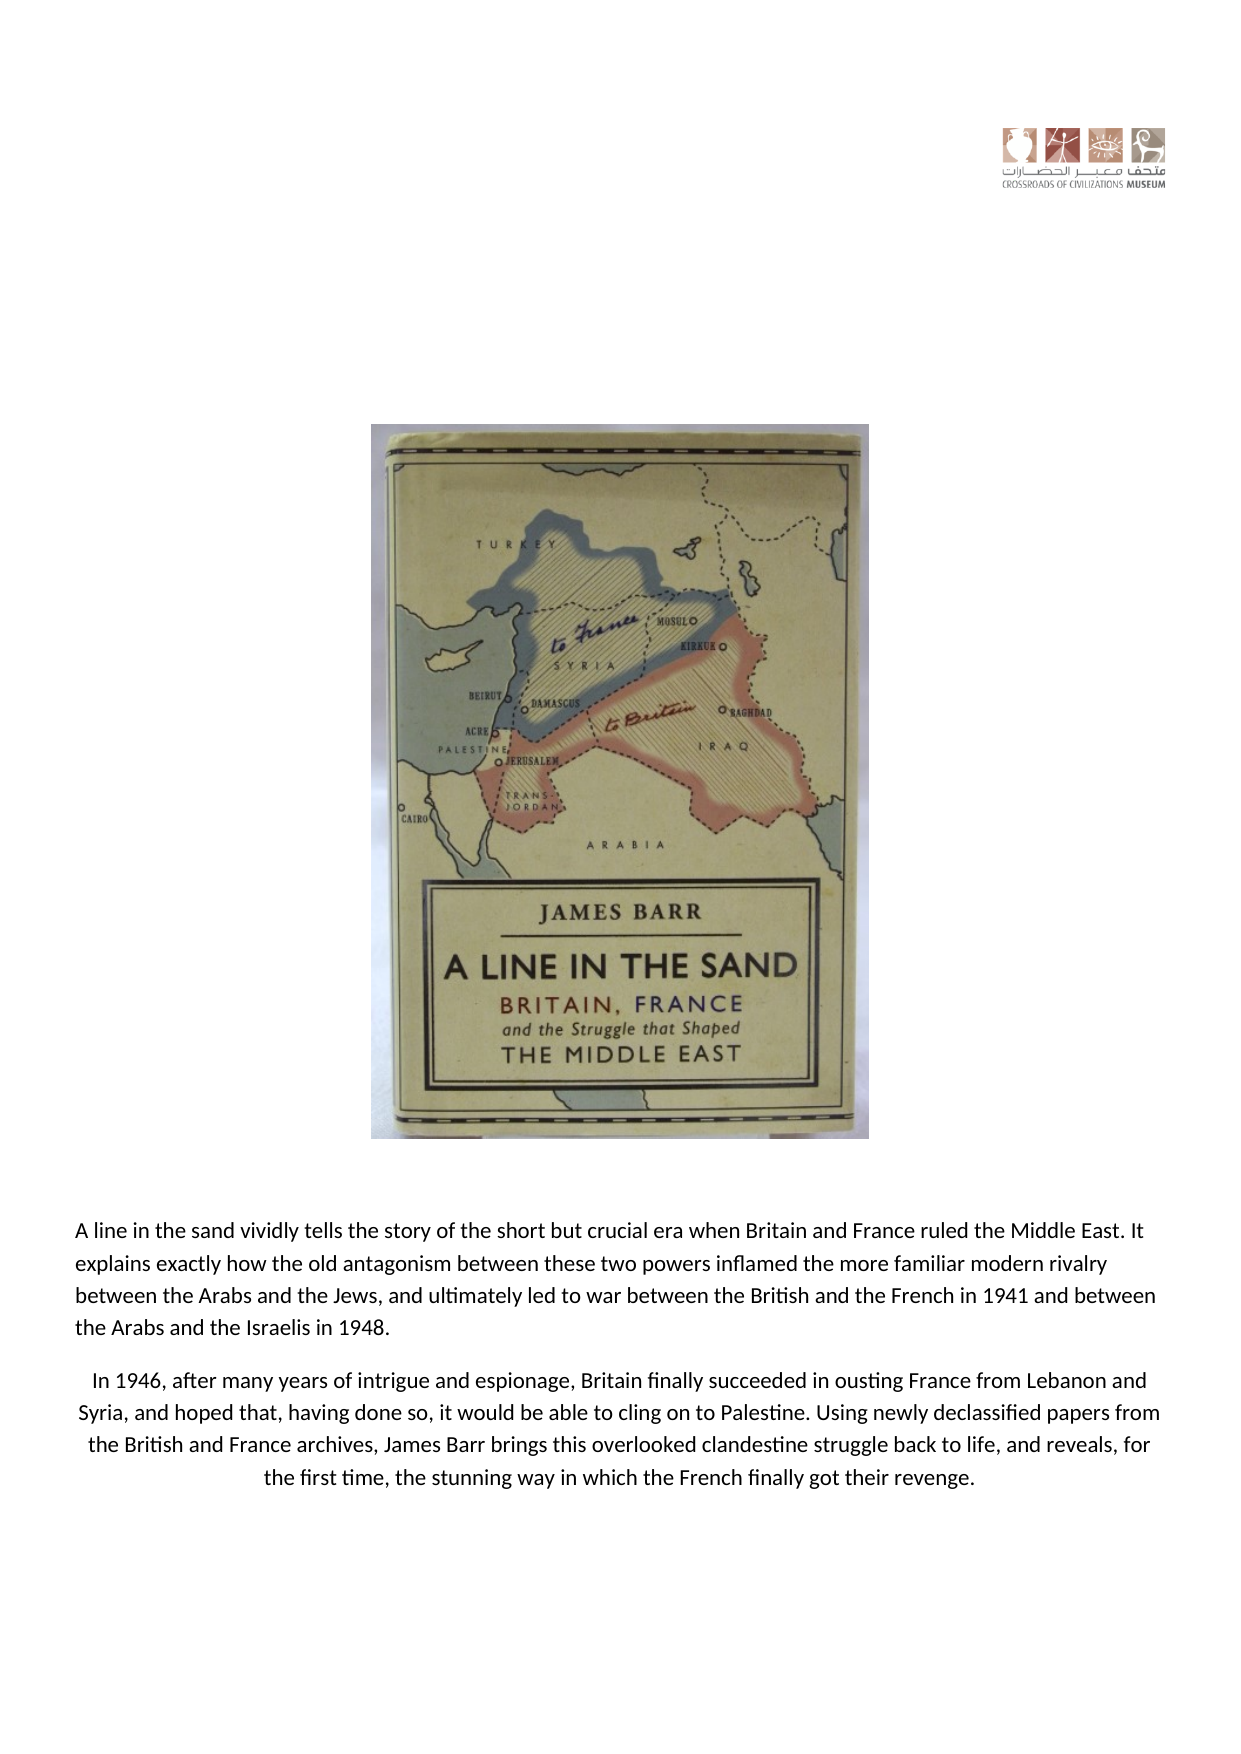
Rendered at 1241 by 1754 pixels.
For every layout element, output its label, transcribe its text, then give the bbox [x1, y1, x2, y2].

text In 1946, after many years of intrigue and espionage, Britain finally succeeded in ousting France from Lebanon and Syria, and hoped that, having done so, it would be able to cling on to Palestine. Using newly declassified papers from the British and France archives, James Barr brings this overlooked clandestine struggle back to life, and reveals, for the first time, the stunning way in which the French finally got their revenge. [75, 1366, 1165, 1491]
text A line in the sand vividly tells the story of the short but crucial era when Britain and France ruled the Middle East. It explains exactly how the old antagonism between these two powers inflamed the more familiar modern rivalry between the Arabs and the Jews, and ultimately led to war between the British and the French in 1941 and between the Arabs and the Israelis in 1948. [75, 1217, 1165, 1341]
picture [371, 424, 869, 1139]
picture [1002, 128, 1166, 188]
